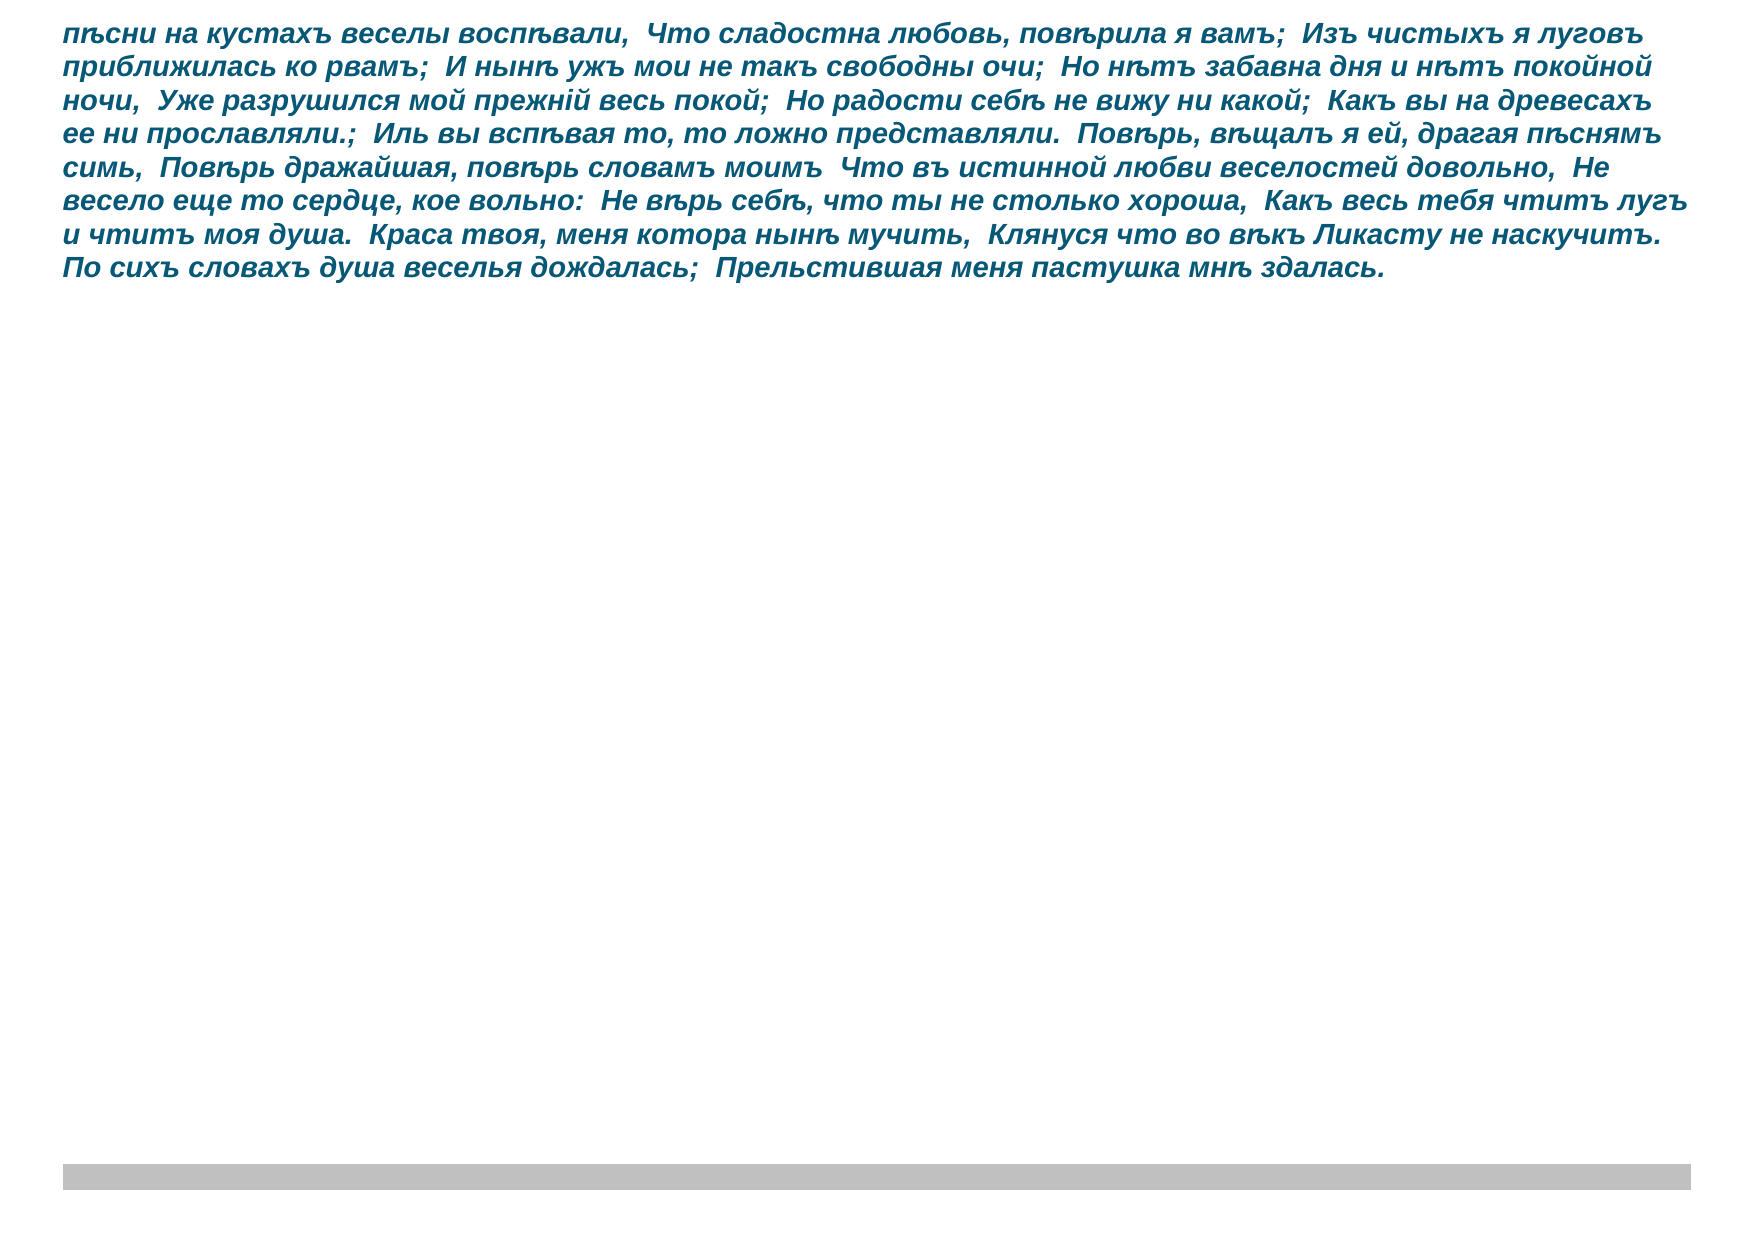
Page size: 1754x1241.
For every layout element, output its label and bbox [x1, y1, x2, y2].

text [62, 16, 1691, 284]
